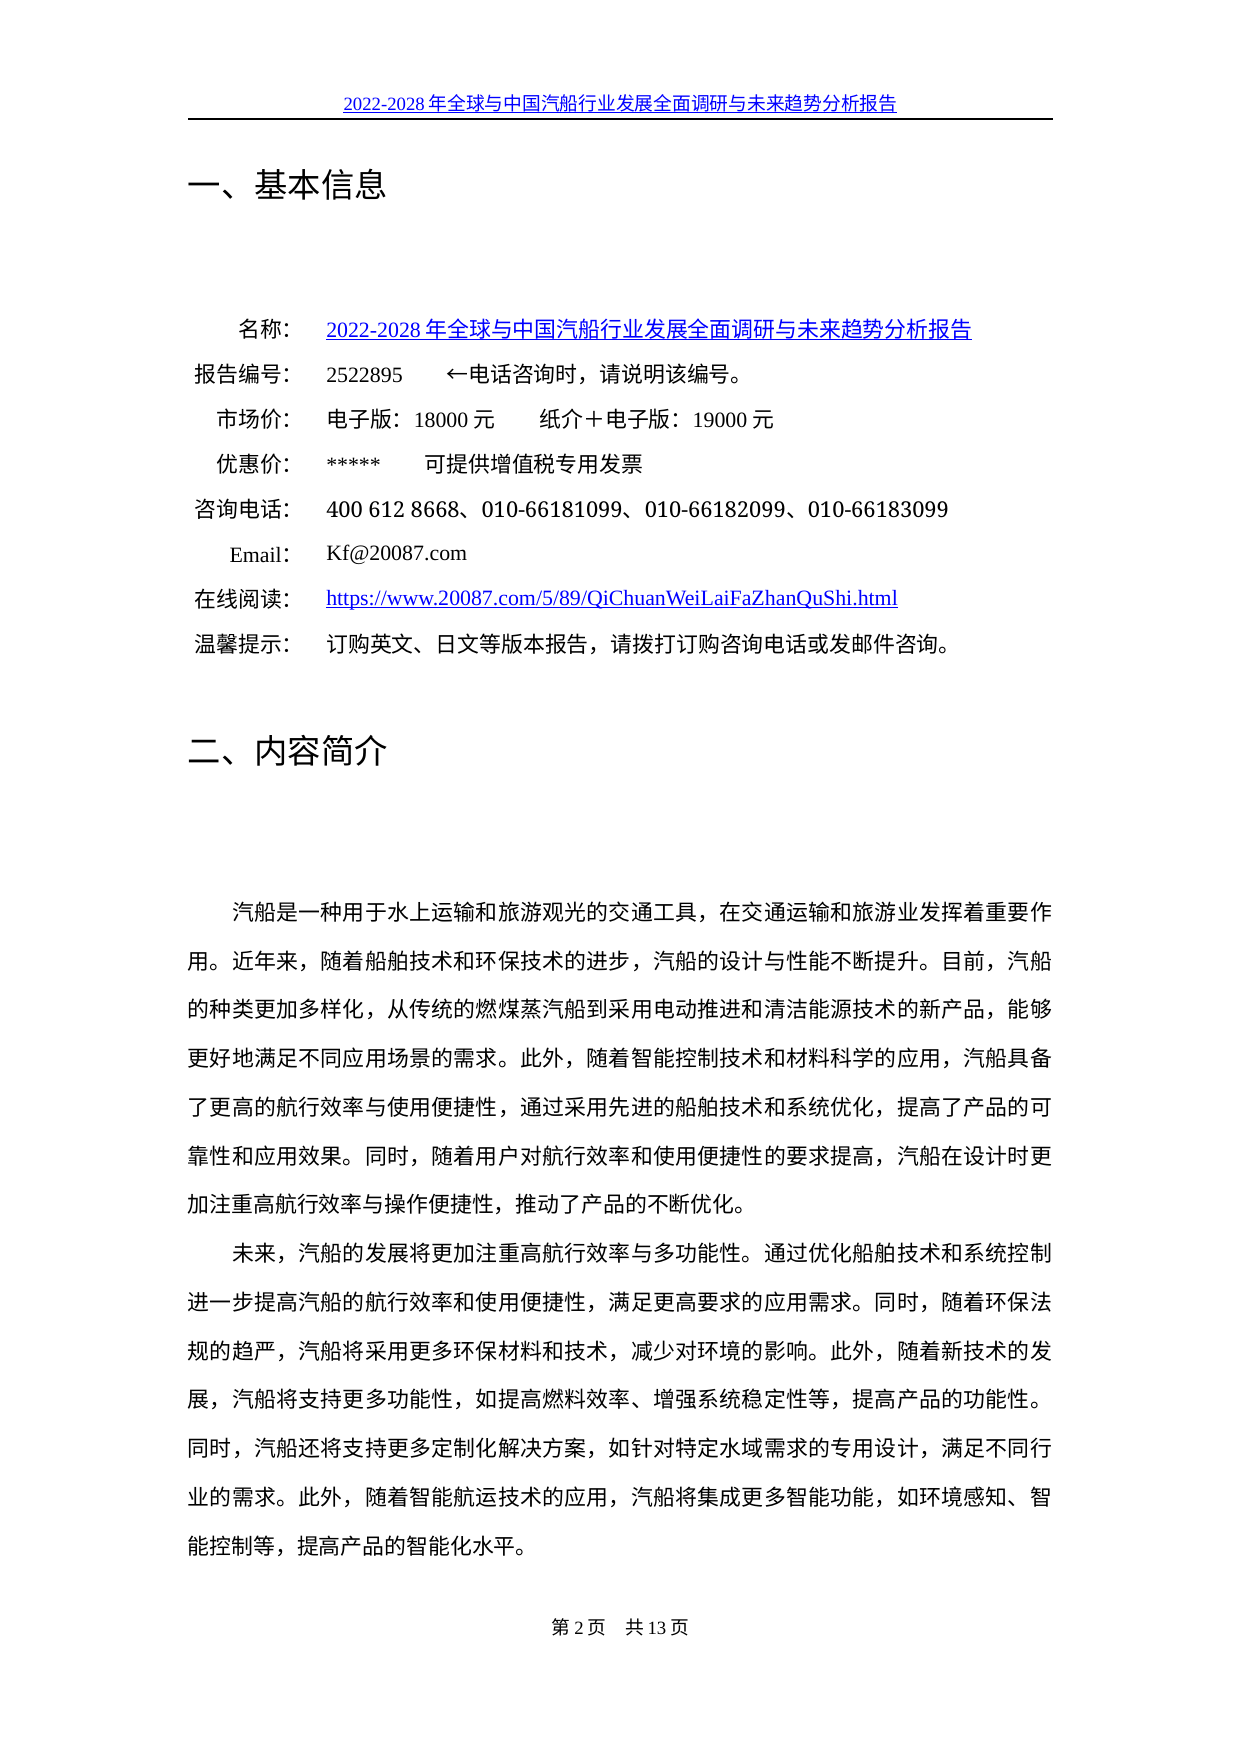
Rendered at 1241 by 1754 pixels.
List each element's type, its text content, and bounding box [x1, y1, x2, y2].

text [187, 894, 1053, 1561]
title 一、基本信息 [187, 150, 1053, 215]
table_cell 电子版：18000 元 纸介＋电子版：19000 元 [315, 402, 1073, 447]
table_cell 报告编号： [167, 357, 315, 402]
table_header 2022-2028年全球与中国汽船行业发展全面调研与未来趋势分析报告 [315, 312, 1073, 357]
table_cell 在线阅读： [167, 582, 315, 627]
table_cell Email： [167, 537, 315, 582]
table_cell 2522895 ←电话咨询时，请说明该编号。 [315, 357, 1073, 402]
table_header 名称： [167, 312, 315, 357]
table_cell 咨询电话： [167, 492, 315, 537]
table_cell 400 612 8668、010-66181099、010-66182099、010-66183099 [315, 492, 1073, 537]
table_cell 优惠价： [167, 447, 315, 492]
table_cell 市场价： [167, 402, 315, 447]
table_cell 温馨提示： [167, 627, 315, 672]
table_cell ***** 可提供增值税专用发票 [315, 447, 1073, 492]
title 二、内容简介 [187, 717, 1053, 782]
table_cell [315, 582, 1073, 627]
table_cell 订购英文、日文等版本报告，请拨打订购咨询电话或发邮件咨询。 [315, 627, 1073, 672]
table_cell Kf@20087.com [315, 537, 1073, 582]
